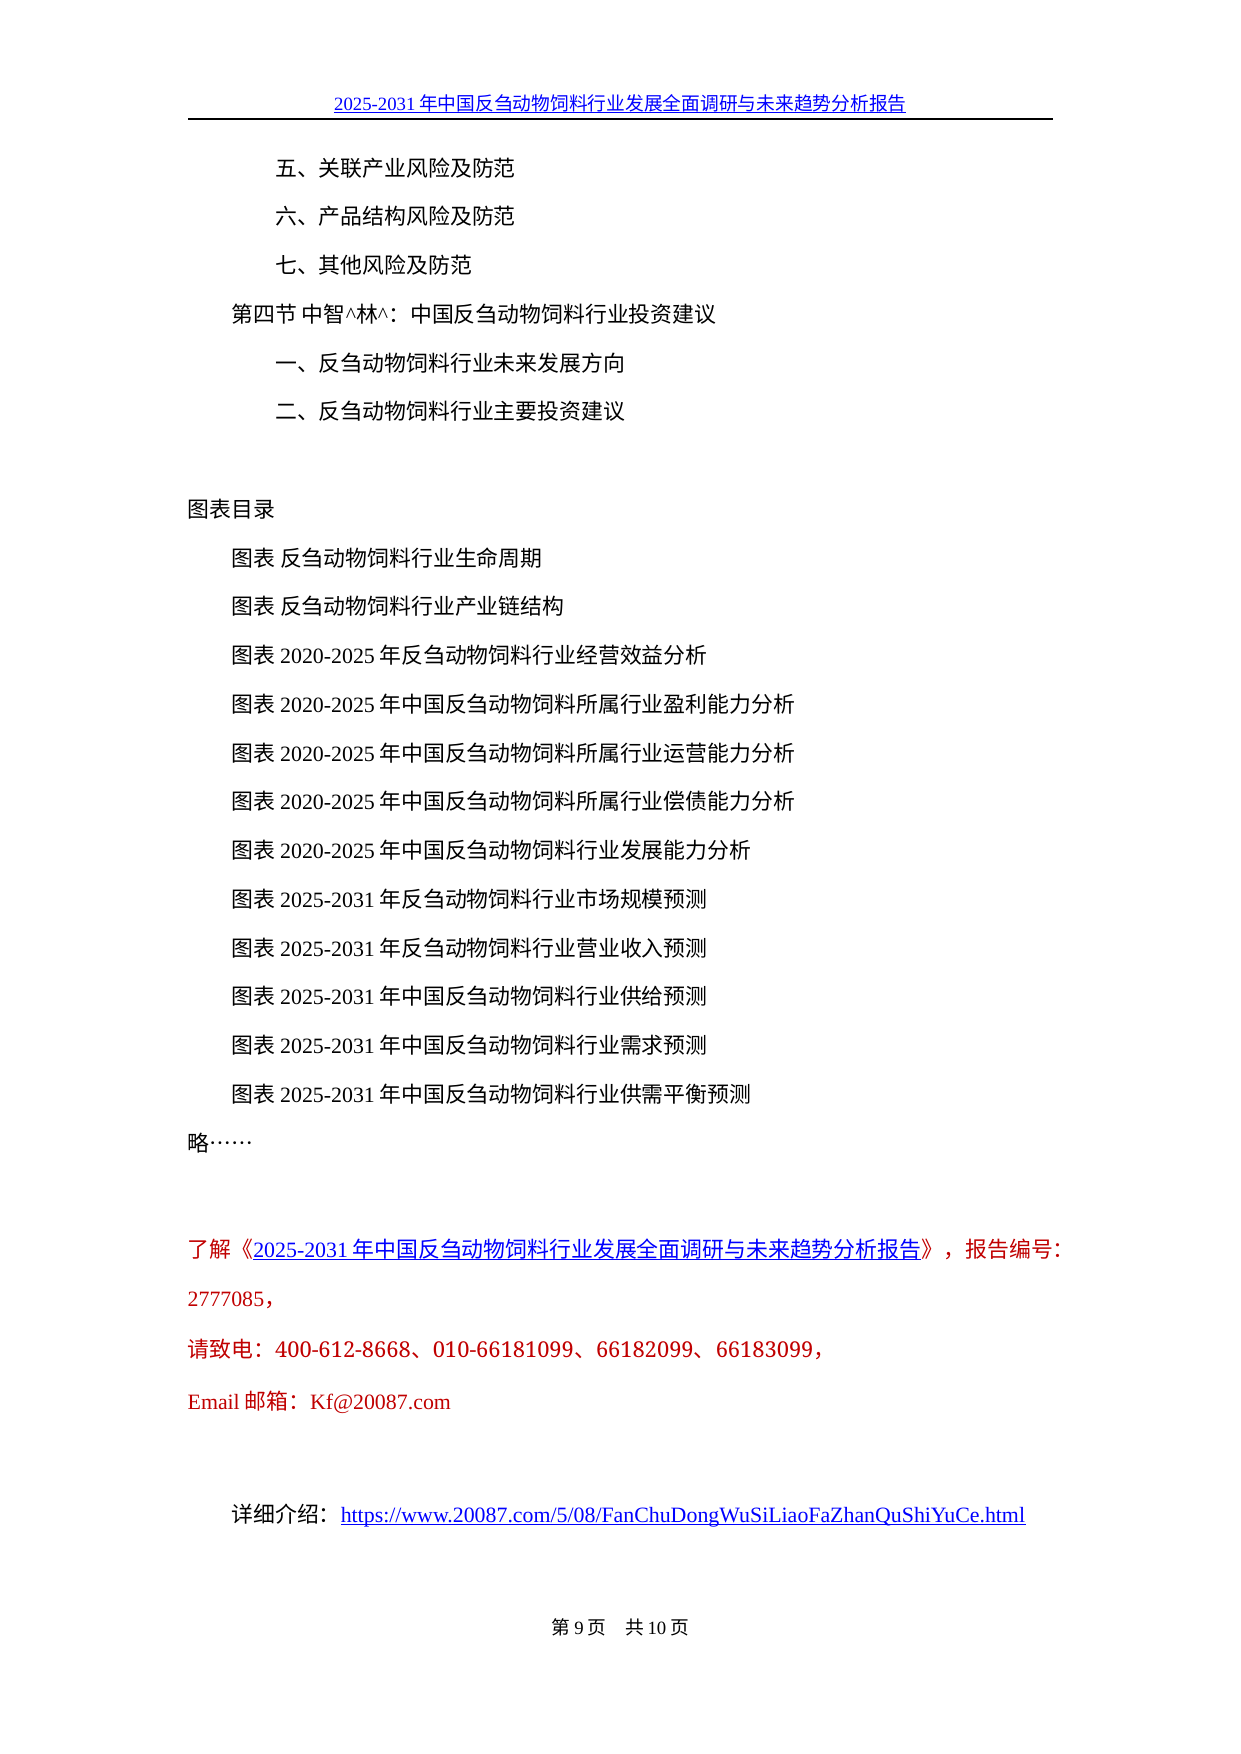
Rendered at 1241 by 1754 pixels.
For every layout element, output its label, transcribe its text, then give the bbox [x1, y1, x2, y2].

text 详细介绍：https://www.20087.com/5/08/FanChuDongWuSiLiaoFaZhanQuShiYuCe.html [187, 1496, 1053, 1529]
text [187, 150, 1053, 1158]
text 了解《2025-2031年中国反刍动物饲料行业发展全面调研与未来趋势分析报告》，报告编号：2777085， [187, 1232, 1053, 1313]
text Email邮箱：Kf@20087.com [187, 1383, 1053, 1416]
text 请致电：400-612-8668、010-66181099、66182099、66183099， [187, 1332, 1053, 1364]
